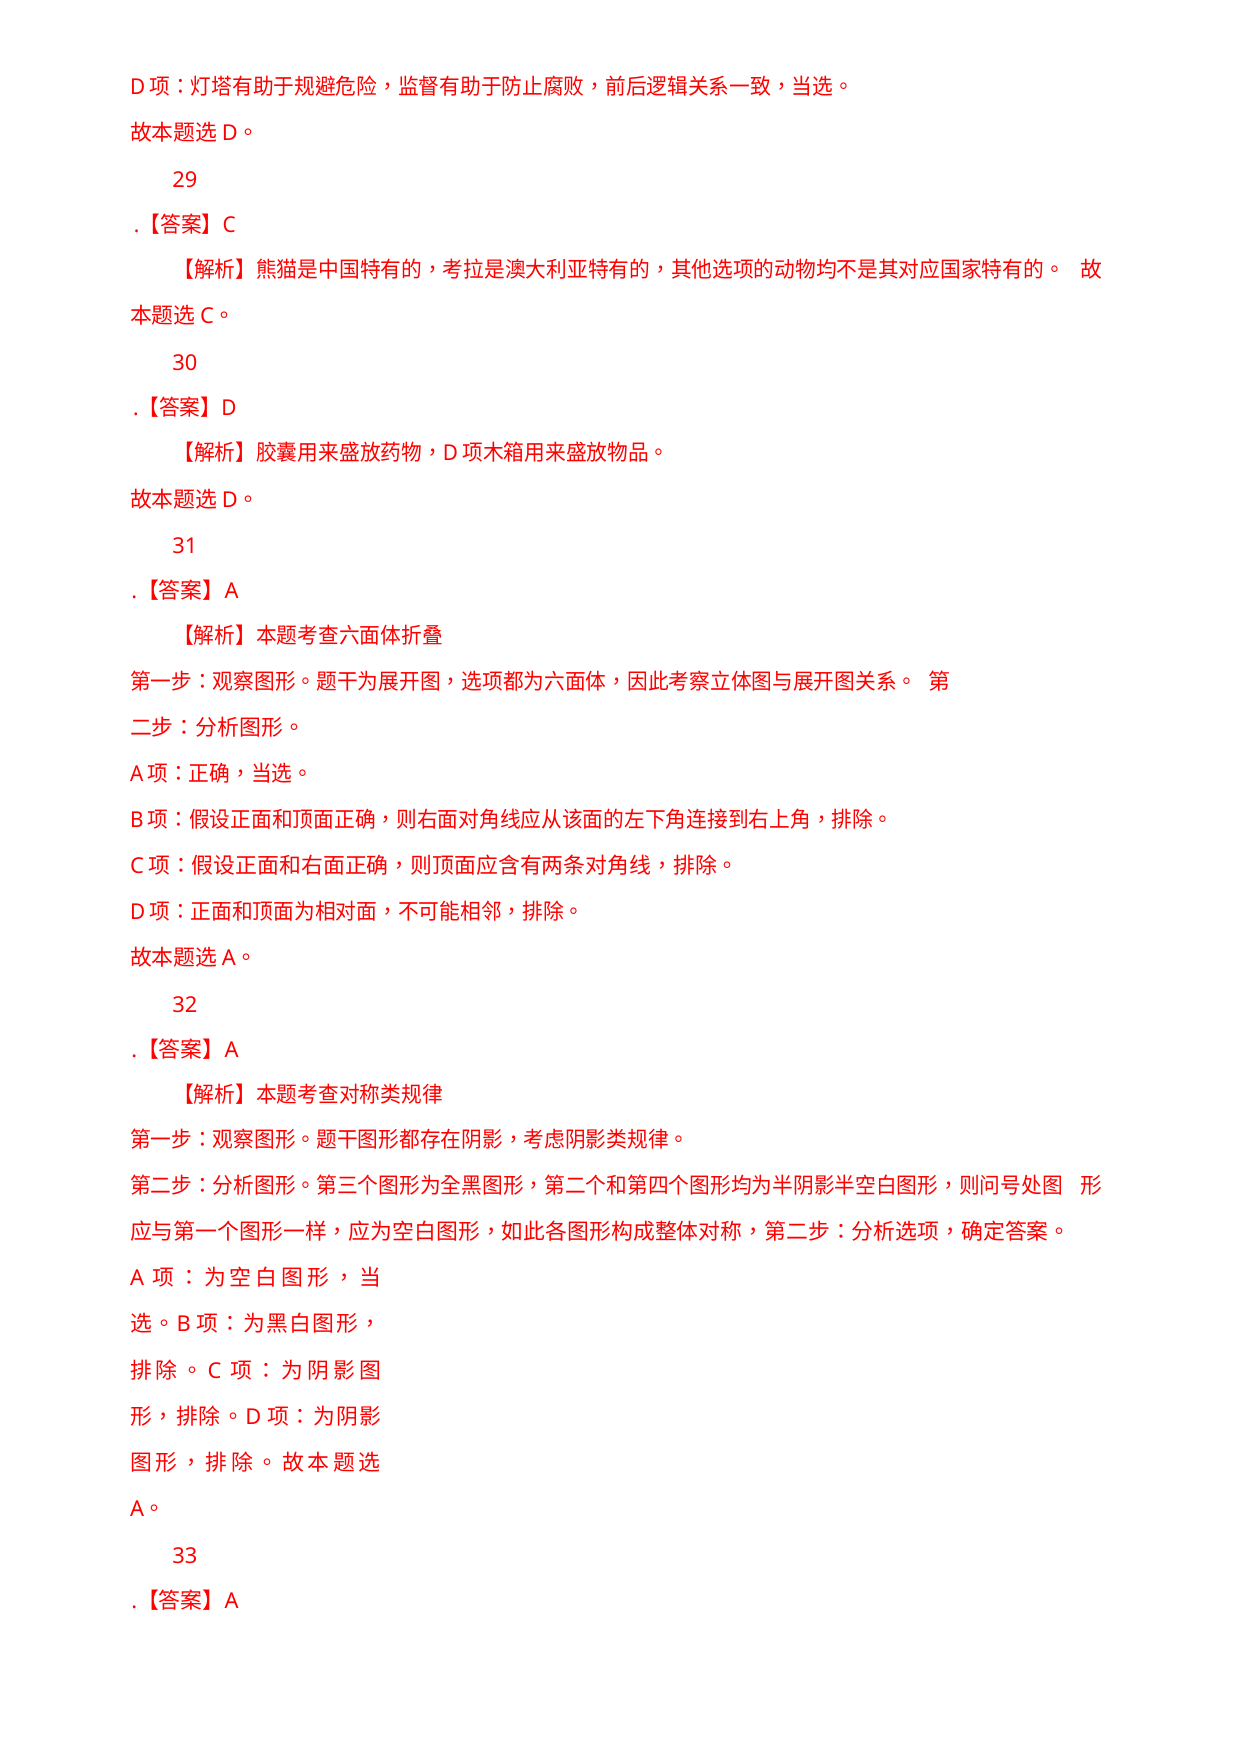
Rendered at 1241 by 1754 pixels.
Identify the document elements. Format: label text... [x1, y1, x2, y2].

text 【解析】胶囊用来盛放药物，D项木箱用来盛放物品。 故本题选D。 [130, 437, 686, 513]
text 31 [127, 530, 242, 560]
text 30 [127, 347, 242, 377]
text 【解析】本题考查六面体折叠 [173, 621, 1121, 650]
text 33 [127, 1540, 242, 1569]
text 第一步：观察图形。题干为展开图，选项都为六面体，因此考察立体图与展开图关系。 第二步：分析图形。 [130, 666, 958, 742]
text A项：为空白图形，当选。B项：为黑白图形，排除。C项：为阴影图形，排除。D项：为阴影图形，排除。故本题选A。 [130, 1262, 381, 1523]
text .【答案】A [127, 1585, 242, 1615]
text 【解析】本题考查对称类规律 [173, 1079, 1121, 1109]
text .【答案】A [127, 575, 242, 605]
text .【答案】C [127, 209, 242, 239]
text .【答案】A [127, 1034, 242, 1064]
text 32 [127, 989, 242, 1018]
text .【答案】D [127, 392, 242, 422]
text 第一步：观察图形。题干图形都存在阴影，考虑阴影类规律。 [130, 1124, 1121, 1154]
text B项：假设正面和顶面正确，则右面对角线应从该面的左下角连接到右上角，排除。 C项：假设正面和右面正确，则顶面应含有两条对角线，排除。 [130, 804, 925, 879]
text 第二步：分析图形。第三个图形为全黑图形，第二个和第四个图形均为半阴影半空白图形，则问号处图 形应与第一个图形一样，应为空白图形，如此各图形构成整体对称，第二步：分析选项，确定答案。 [130, 1170, 1110, 1246]
text D项：灯塔有助于规避危险，监督有助于防止腐败，前后逻辑关系一致，当选。 故本题选D。 [130, 71, 882, 147]
text 29 [127, 164, 242, 193]
text 【解析】熊猫是中国特有的，考拉是澳大利亚特有的，其他选项的动物均不是其对应国家特有的。 故本题选C。 [130, 254, 1110, 330]
text A项：正确，当选。 [130, 758, 1121, 788]
text D项：正面和顶面为相对面，不可能相邻，排除。故本题选A。 [130, 896, 599, 972]
